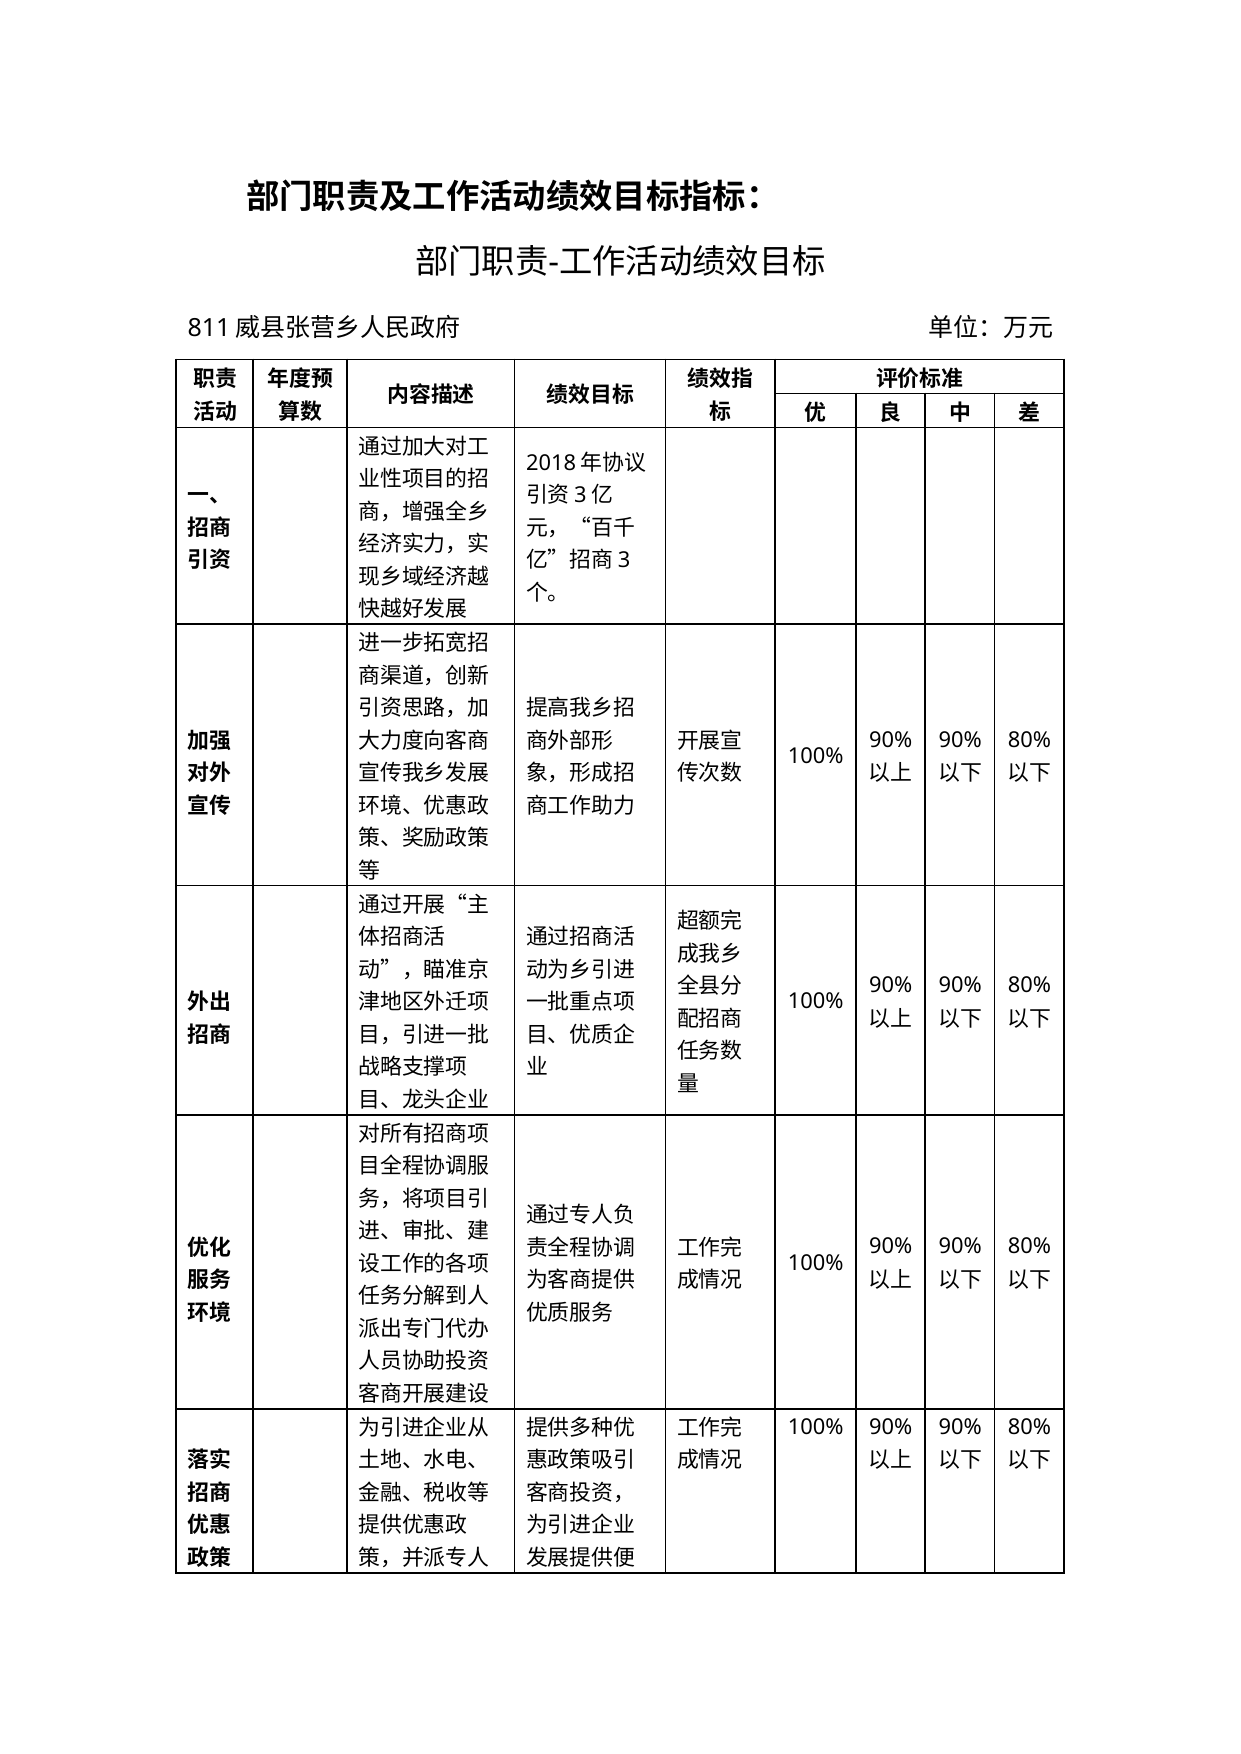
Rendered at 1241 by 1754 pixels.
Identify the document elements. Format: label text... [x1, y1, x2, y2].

table_cell 绩效目标 [515, 360, 665, 427]
table_cell [254, 625, 346, 885]
table_cell 通过专人负责全程协调为客商提供优质服务 [515, 1116, 665, 1408]
table_cell 80%以下 [995, 625, 1063, 885]
table_cell 90%以下 [926, 625, 994, 885]
table_cell 90%以上 [857, 1410, 924, 1572]
text 部门职责-工作活动绩效目标 [187, 227, 1053, 292]
table_cell 100% [776, 625, 855, 885]
table_cell 90%以下 [926, 1116, 994, 1408]
text 部门职责及工作活动绩效目标指标： [187, 162, 1053, 227]
table_cell 超额完成我乡全县分配招商任务数量 [666, 886, 774, 1114]
table_cell 差 [995, 394, 1063, 427]
table_cell 优 [776, 394, 855, 427]
table_cell 80%以下 [995, 1410, 1063, 1572]
table_cell 通过招商活动为乡引进一批重点项目、优质企业 [515, 886, 665, 1114]
table_cell 通过加大对工业性项目的招商，增强全乡经济实力，实现乡域经济越快越好发展 [348, 428, 514, 623]
table_cell 80%以下 [995, 1116, 1063, 1408]
table_cell 80%以下 [995, 886, 1063, 1114]
table_cell 评价标准 [776, 360, 1063, 393]
table_header 811威县张营乡人民政府 [177, 294, 774, 358]
table_cell [666, 428, 774, 623]
table_cell 对所有招商项目全程协调服务，将项目引进、审批、建设工作的各项任务分解到人派出专门代办人员协助投资客商开展建设 [348, 1116, 514, 1408]
table_cell 加强对外宣传 [177, 625, 252, 885]
table_cell 良 [857, 394, 924, 427]
table_cell 落实招商优惠政策 [177, 1410, 252, 1572]
table_cell 90%以下 [926, 1410, 994, 1572]
table_cell 开展宣传次数 [666, 625, 774, 885]
table_cell 90%以下 [926, 886, 994, 1114]
table_cell 100% [776, 1410, 855, 1572]
table_cell 工作完成情况 [666, 1116, 774, 1408]
table_cell [254, 886, 346, 1114]
table_cell 100% [776, 1116, 855, 1408]
table_cell 90%以上 [857, 625, 924, 885]
table_cell [254, 1410, 346, 1572]
table_header 单位：万元 [776, 294, 1063, 358]
table_cell 进一步拓宽招商渠道，创新引资思路，加大力度向客商宣传我乡发展环境、优惠政策、奖励政策等 [348, 625, 514, 885]
table_cell [857, 428, 924, 623]
table_cell 优化服务环境 [177, 1116, 252, 1408]
table_cell 一、招商引资 [177, 428, 252, 623]
table_cell [254, 1116, 346, 1408]
table_cell [776, 428, 855, 623]
table_cell 2018年协议引资3亿元，“百千亿”招商3个。 [515, 428, 665, 623]
table_cell 内容描述 [348, 360, 514, 427]
table_cell 工作完成情况 [666, 1410, 774, 1572]
table_cell 年度预算数 [254, 360, 346, 427]
table_cell 90%以上 [857, 886, 924, 1114]
table_cell 提高我乡招商外部形象，形成招商工作助力 [515, 625, 665, 885]
table_cell 中 [926, 394, 994, 427]
table_cell [254, 428, 346, 623]
table_cell [926, 428, 994, 623]
table_cell 100% [776, 886, 855, 1114]
table_cell [995, 428, 1063, 623]
table_cell 90%以上 [857, 1116, 924, 1408]
table_cell 提供多种优惠政策吸引客商投资，为引进企业发展提供便利 [515, 1410, 665, 1572]
table_cell 为引进企业从土地、水电、金融、税收等提供优惠政策，并派专人进行协调督办 [348, 1410, 514, 1572]
table_cell 外出招商 [177, 886, 252, 1114]
table_cell 绩效指标 [666, 360, 774, 427]
table_cell 职责活动 [177, 360, 252, 427]
table_cell 通过开展“主体招商活动”，瞄准京津地区外迁项目，引进一批战略支撑项目、龙头企业 [348, 886, 514, 1114]
